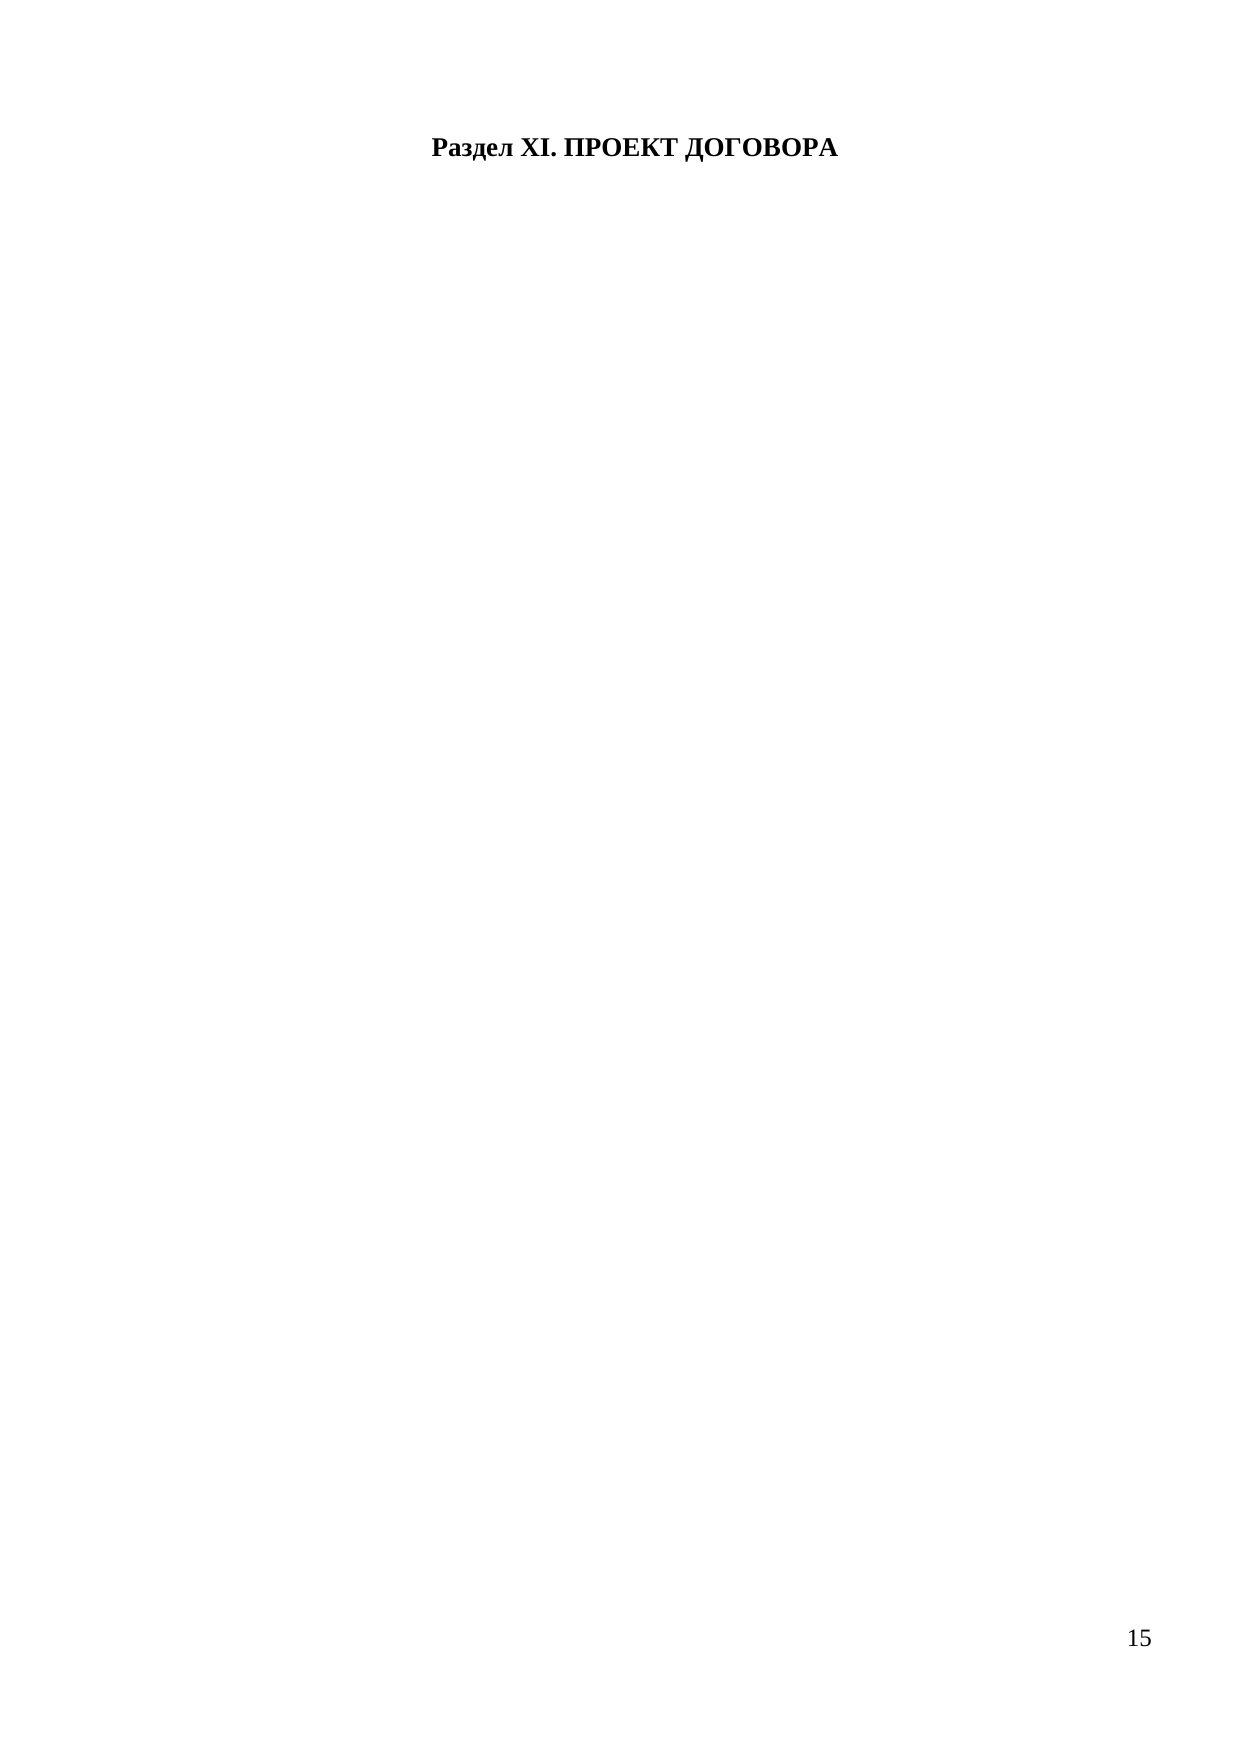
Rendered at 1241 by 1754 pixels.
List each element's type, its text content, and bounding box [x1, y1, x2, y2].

text Раздел XI. ПРОЕКТ ДОГОВОРА [118, 131, 1152, 163]
